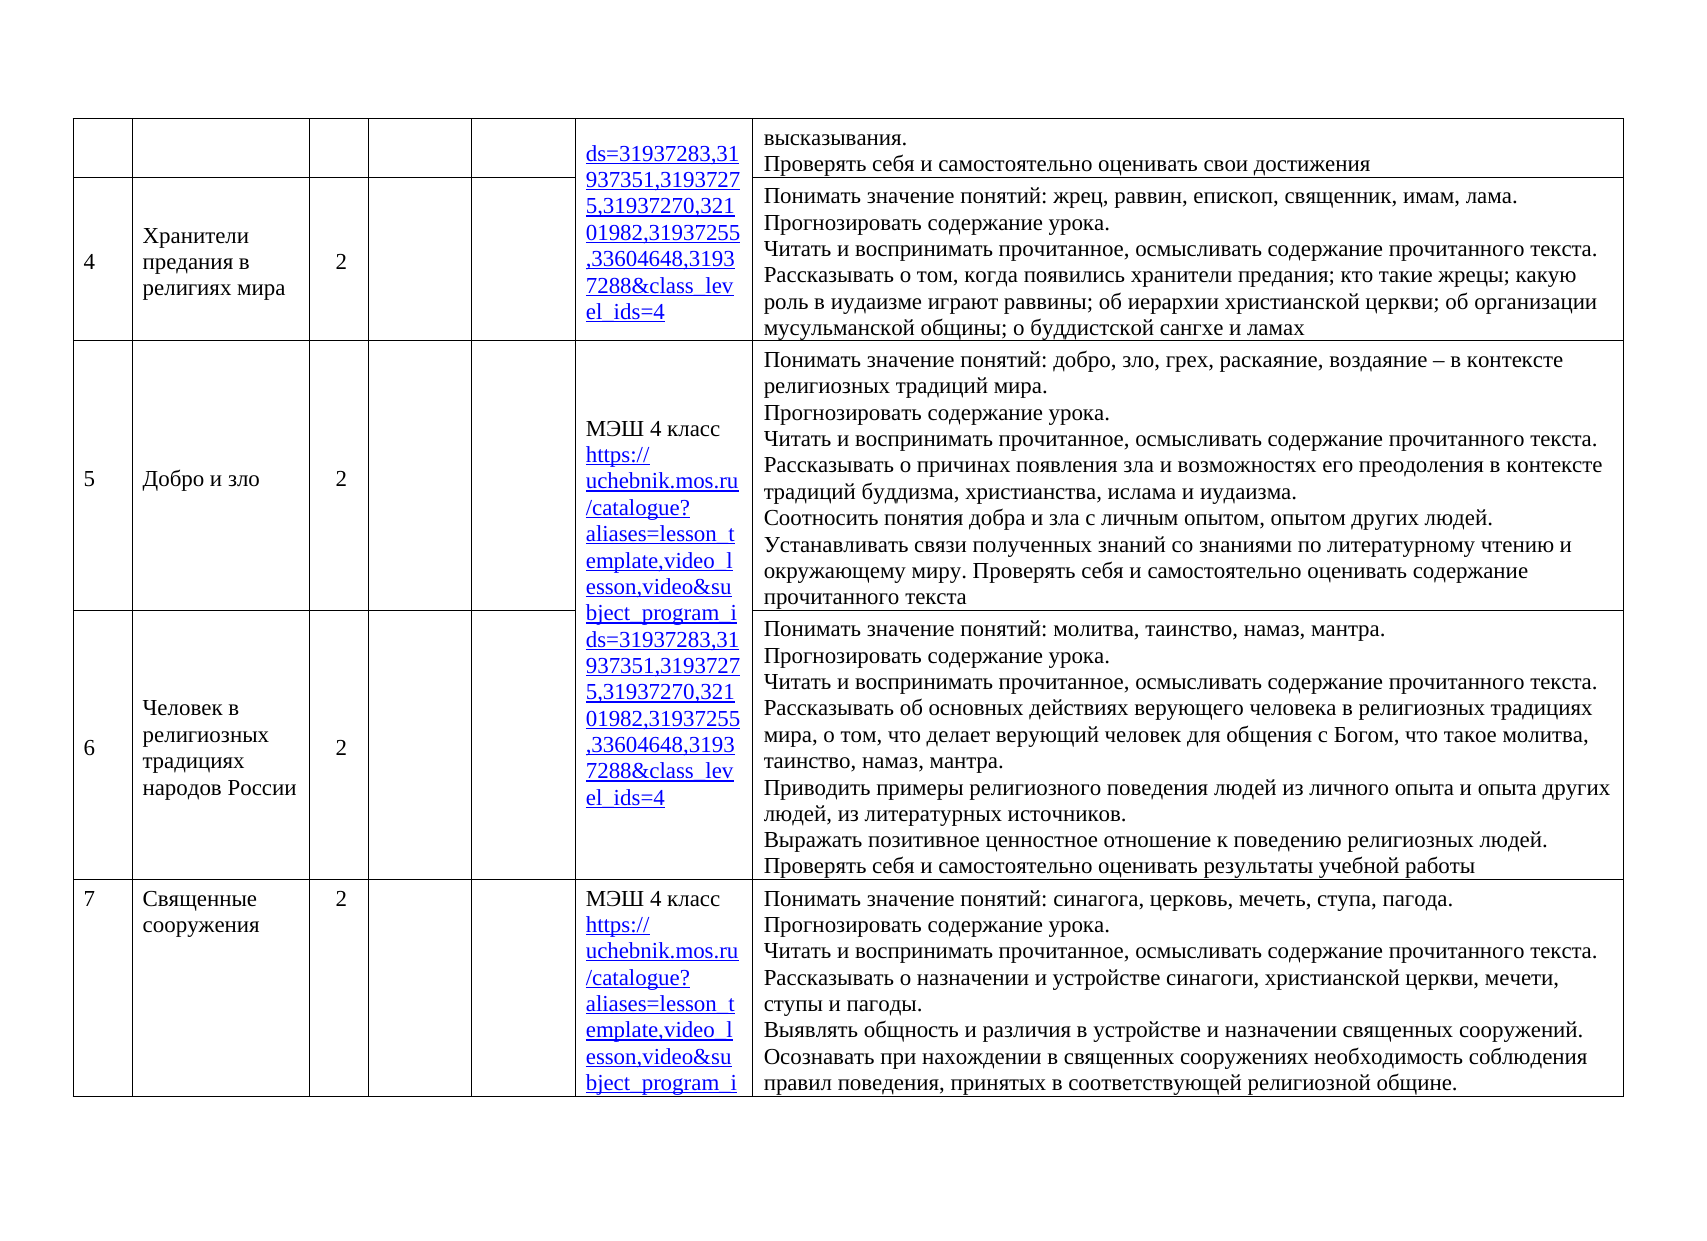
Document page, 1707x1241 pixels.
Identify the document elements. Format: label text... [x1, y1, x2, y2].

table_cell 5 [74, 341, 132, 610]
table_cell [472, 880, 575, 1096]
table_cell [472, 611, 575, 879]
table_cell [576, 880, 752, 1096]
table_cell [753, 119, 1623, 177]
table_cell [133, 119, 309, 177]
table_cell Добро и зло [133, 341, 309, 610]
table_cell 2 [310, 341, 368, 610]
table_cell [369, 178, 471, 340]
table_cell [369, 611, 471, 879]
table_cell Понимать значение понятий: добро, зло, грех, раскаяние, воздаяние – в контексте религиозных традиций мира. Прогнозировать содержание урока. Читать и воспринимать прочитанное, осмысливать содержание прочитанного текста. Рассказывать о причинах появления зла и возможностях его преодоления в контексте традиций буддизма, христианства, ислама и иудаизма. Соотносить понятия добра и зла с личным опытом, опытом других людей. Устанавливать связи полученных знаний со знаниями по литературному чтению и окружающему миру. Проверять себя и самостоятельно оценивать содержание прочитанного текста [753, 341, 1623, 610]
table_cell [472, 341, 575, 610]
table_cell [472, 178, 575, 340]
table_cell 7 [74, 880, 132, 1096]
table_cell 2 [310, 611, 368, 879]
table_cell 2 [310, 119, 368, 177]
table_cell 2 [310, 178, 368, 340]
table_cell Понимать значение понятий: жрец, раввин, епископ, священник, имам, лама. Прогнозировать содержание урока. Читать и воспринимать прочитанное, осмысливать содержание прочитанного текста. Рассказывать о том, когда появились хранители предания; кто такие жрецы; какую роль в иудаизме играют раввины; об иерархии христианской церкви; об организации мусульманской общины; о буддистской сангхе и ламах [753, 178, 1623, 340]
table_cell Понимать значение понятий: молитва, таинство, намаз, мантра. Прогнозировать содержание урока. Читать и воспринимать прочитанное, осмысливать содержание прочитанного текста. Рассказывать об основных действиях верующего человека в религиозных традициях мира, о том, что делает верующий человек для общения с Богом, что такое молитва, таинство, намаз, мантра. Приводить примеры религиозного поведения людей из личного опыта и опыта других людей, из литературных источников. Выражать позитивное ценностное отношение к поведению религиозных людей. Проверять себя и самостоятельно оценивать результаты учебной работы [753, 611, 1623, 879]
table_cell 2 [310, 880, 368, 1096]
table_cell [576, 119, 752, 340]
table_cell 3 [74, 119, 132, 177]
table_cell Человек в религиозных традициях народов России [133, 611, 309, 879]
table_cell [369, 880, 471, 1096]
table_cell Хранители предания в религиях мира [133, 178, 309, 340]
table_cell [753, 880, 1623, 1096]
table_cell 6 [74, 611, 132, 879]
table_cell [133, 880, 309, 1096]
table_cell [472, 119, 575, 177]
table_cell 4 [74, 178, 132, 340]
table_cell [369, 119, 471, 177]
table_cell [369, 341, 471, 610]
